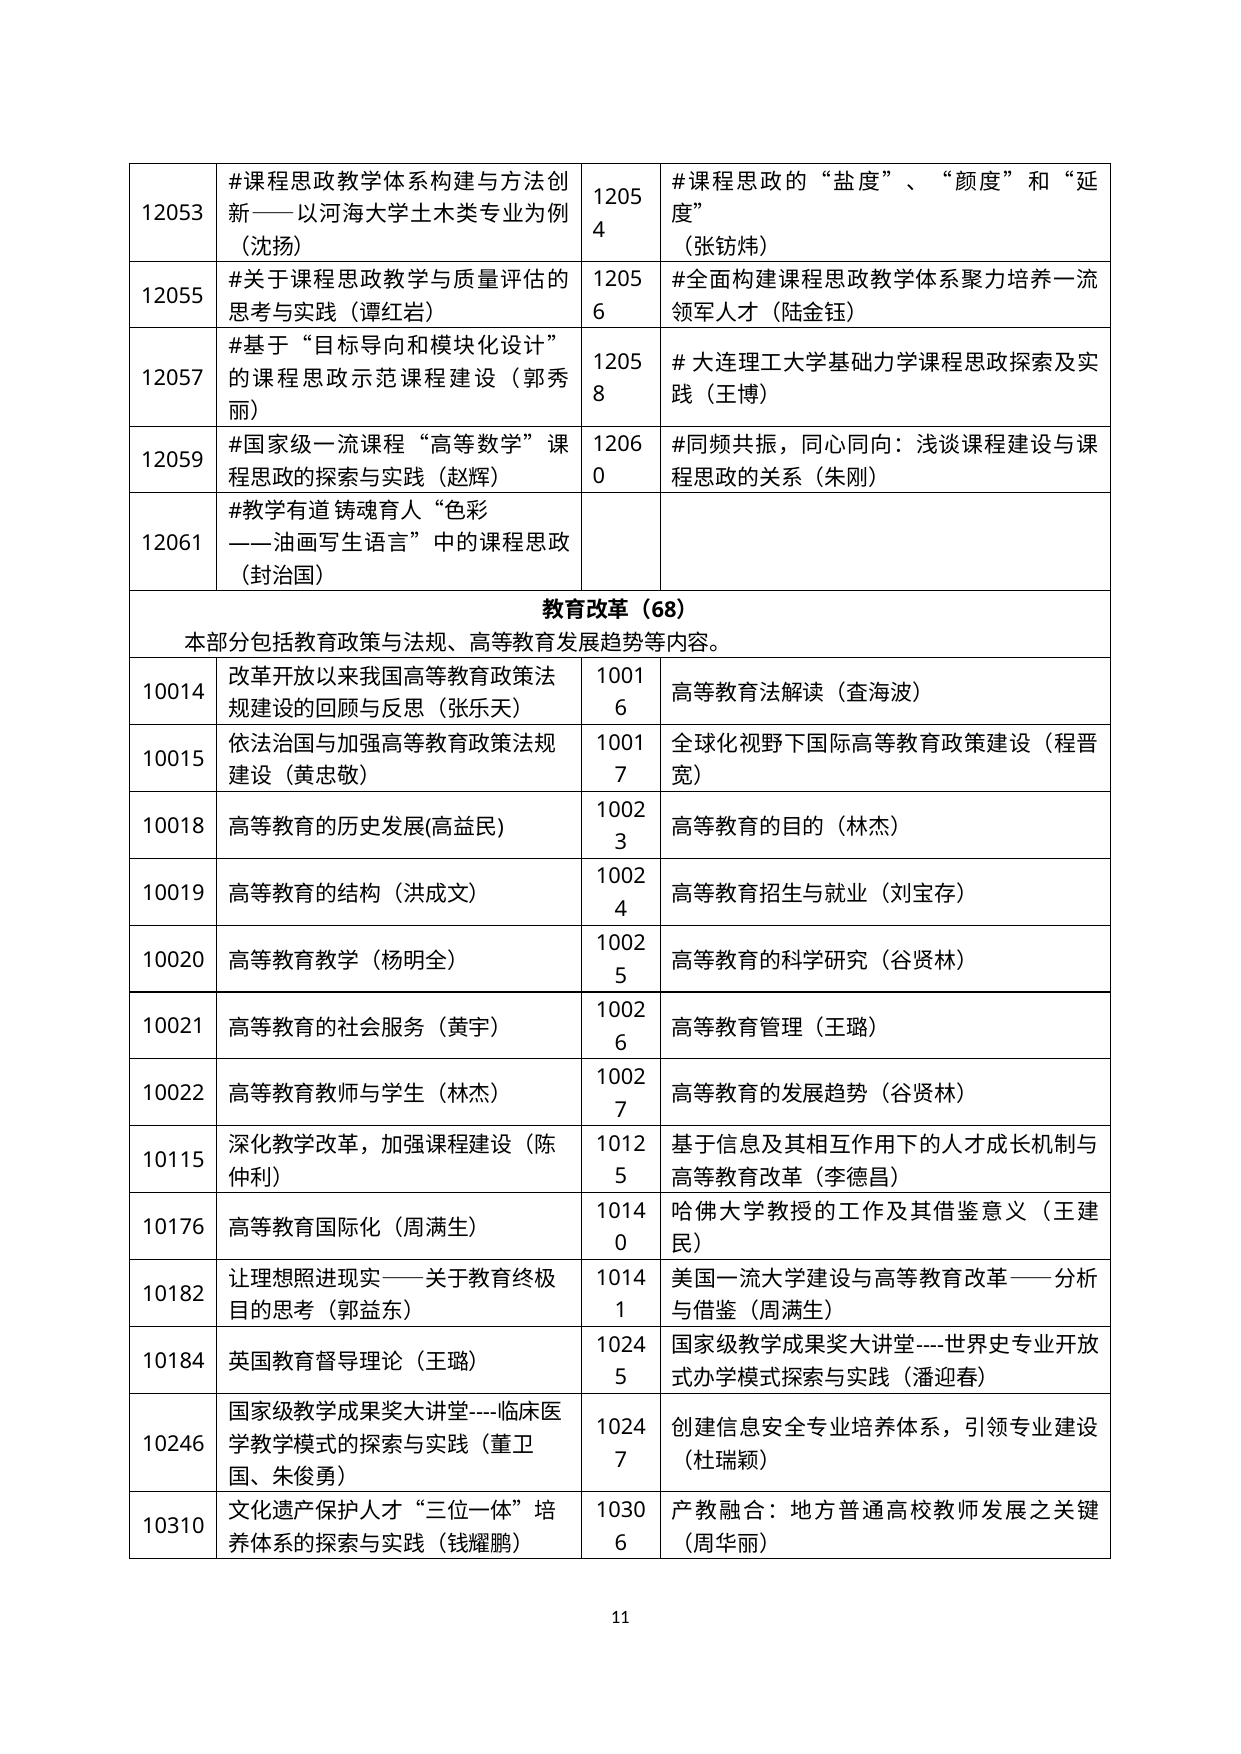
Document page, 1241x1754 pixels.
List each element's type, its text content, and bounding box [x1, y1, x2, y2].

table_cell 12061 [130, 493, 216, 590]
table_cell 高等教育教学（杨明全） [217, 926, 581, 991]
table_cell 12059 [130, 427, 216, 492]
table_cell 12060 [582, 427, 660, 492]
table_cell 10115 [130, 1126, 216, 1192]
table_cell 产教融合：地方普通高校教师发展之关键（周华丽） [661, 1492, 1110, 1558]
table_cell 让理想照进现实——关于教育终极目的思考（郭益东） [217, 1260, 581, 1326]
table_cell #教学有道 铸魂育人“色彩 ——油画写生语言”中的课程思政（封治国） [217, 493, 581, 590]
table_cell 10020 [130, 926, 216, 991]
table_cell 高等教育的历史发展(高益民) [217, 792, 581, 858]
table_cell 10306 [582, 1492, 660, 1558]
table_cell 10246 [130, 1394, 216, 1491]
table_cell 高等教育的发展趋势（谷贤林） [661, 1059, 1110, 1125]
table_cell 10125 [582, 1126, 660, 1192]
table_cell 基于信息及其相互作用下的人才成长机制与高等教育改革（李德昌） [661, 1126, 1110, 1192]
table_cell 全球化视野下国际高等教育政策建设（程晋宽） [661, 725, 1110, 791]
table_cell 10141 [582, 1260, 660, 1326]
table_cell 美国一流大学建设与高等教育改革——分析与借鉴（周满生） [661, 1260, 1110, 1326]
table_cell 10176 [130, 1193, 216, 1259]
table_cell 高等教育的结构（洪成文） [217, 859, 581, 924]
table_cell 10022 [130, 1059, 216, 1125]
table_cell [582, 493, 660, 590]
table_cell #课程思政的“盐度”、“颜度”和“延度” （张钫炜） [661, 164, 1110, 261]
table_cell #同频共振，同心同向：浅谈课程建设与课程思政的关系（朱刚） [661, 427, 1110, 492]
table_cell 10184 [130, 1327, 216, 1393]
table_cell 10016 [582, 658, 660, 724]
table_cell 10015 [130, 725, 216, 791]
table_cell 10024 [582, 859, 660, 924]
table_cell 高等教育的社会服务（黄宇） [217, 993, 581, 1058]
table_cell 10023 [582, 792, 660, 858]
table_cell 10247 [582, 1394, 660, 1491]
table_cell 创建信息安全专业培养体系，引领专业建设（杜瑞颖） [661, 1394, 1110, 1491]
table_cell 10182 [130, 1260, 216, 1326]
table_cell 高等教育教师与学生（林杰） [217, 1059, 581, 1125]
table_cell [661, 493, 1110, 590]
table_cell 10017 [582, 725, 660, 791]
table_cell #国家级一流课程“高等数学”课程思政的探索与实践（赵辉） [217, 427, 581, 492]
table_cell 高等教育的科学研究（谷贤林） [661, 926, 1110, 991]
table_cell 10018 [130, 792, 216, 858]
table_cell 10027 [582, 1059, 660, 1125]
table_cell 英国教育督导理论（王璐） [217, 1327, 581, 1393]
table_cell 教育改革（68） 本部分包括教育政策与法规、高等教育发展趋势等内容。 [130, 591, 1110, 657]
table_cell 国家级教学成果奖大讲堂----世界史专业开放式办学模式探索与实践（潘迎春） [661, 1327, 1110, 1393]
table_cell 12055 [130, 262, 216, 327]
table_cell 10140 [582, 1193, 660, 1259]
table_cell 10245 [582, 1327, 660, 1393]
table_cell 改革开放以来我国高等教育政策法规建设的回顾与反思（张乐天） [217, 658, 581, 724]
table_cell 依法治国与加强高等教育政策法规建设（黄忠敬） [217, 725, 581, 791]
table_cell #课程思政教学体系构建与方法创新——以河海大学土木类专业为例（沈扬） [217, 164, 581, 261]
table_cell #基于“目标导向和模块化设计”的课程思政示范课程建设（郭秀丽） [217, 328, 581, 426]
table_cell 10310 [130, 1492, 216, 1558]
table_cell 12054 [582, 164, 660, 261]
table_cell 10025 [582, 926, 660, 991]
table_cell 文化遗产保护人才“三位一体”培养体系的探索与实践（钱耀鹏） [217, 1492, 581, 1558]
table_cell 高等教育国际化（周满生） [217, 1193, 581, 1259]
table_cell 12057 [130, 328, 216, 426]
table_cell 高等教育的目的（林杰） [661, 792, 1110, 858]
table_cell 国家级教学成果奖大讲堂----临床医学教学模式的探索与实践（董卫国、朱俊勇） [217, 1394, 581, 1491]
table_cell 10021 [130, 993, 216, 1058]
table_cell 10014 [130, 658, 216, 724]
table_cell 高等教育招生与就业（刘宝存） [661, 859, 1110, 924]
table_cell 10026 [582, 993, 660, 1058]
table_cell 12058 [582, 328, 660, 426]
table_cell 深化教学改革，加强课程建设（陈仲利） [217, 1126, 581, 1192]
table_cell #全面构建课程思政教学体系聚力培养一流领军人才（陆金钰） [661, 262, 1110, 327]
table_cell 10019 [130, 859, 216, 924]
table_cell # 大连理工大学基础力学课程思政探索及实践（王博） [661, 328, 1110, 426]
table_cell 高等教育法解读（査海波） [661, 658, 1110, 724]
table_cell 12053 [130, 164, 216, 261]
table_cell #关于课程思政教学与质量评估的思考与实践（谭红岩） [217, 262, 581, 327]
table_cell 12056 [582, 262, 660, 327]
table_cell 哈佛大学教授的工作及其借鉴意义（王建民） [661, 1193, 1110, 1259]
table_cell 高等教育管理（王璐） [661, 993, 1110, 1058]
